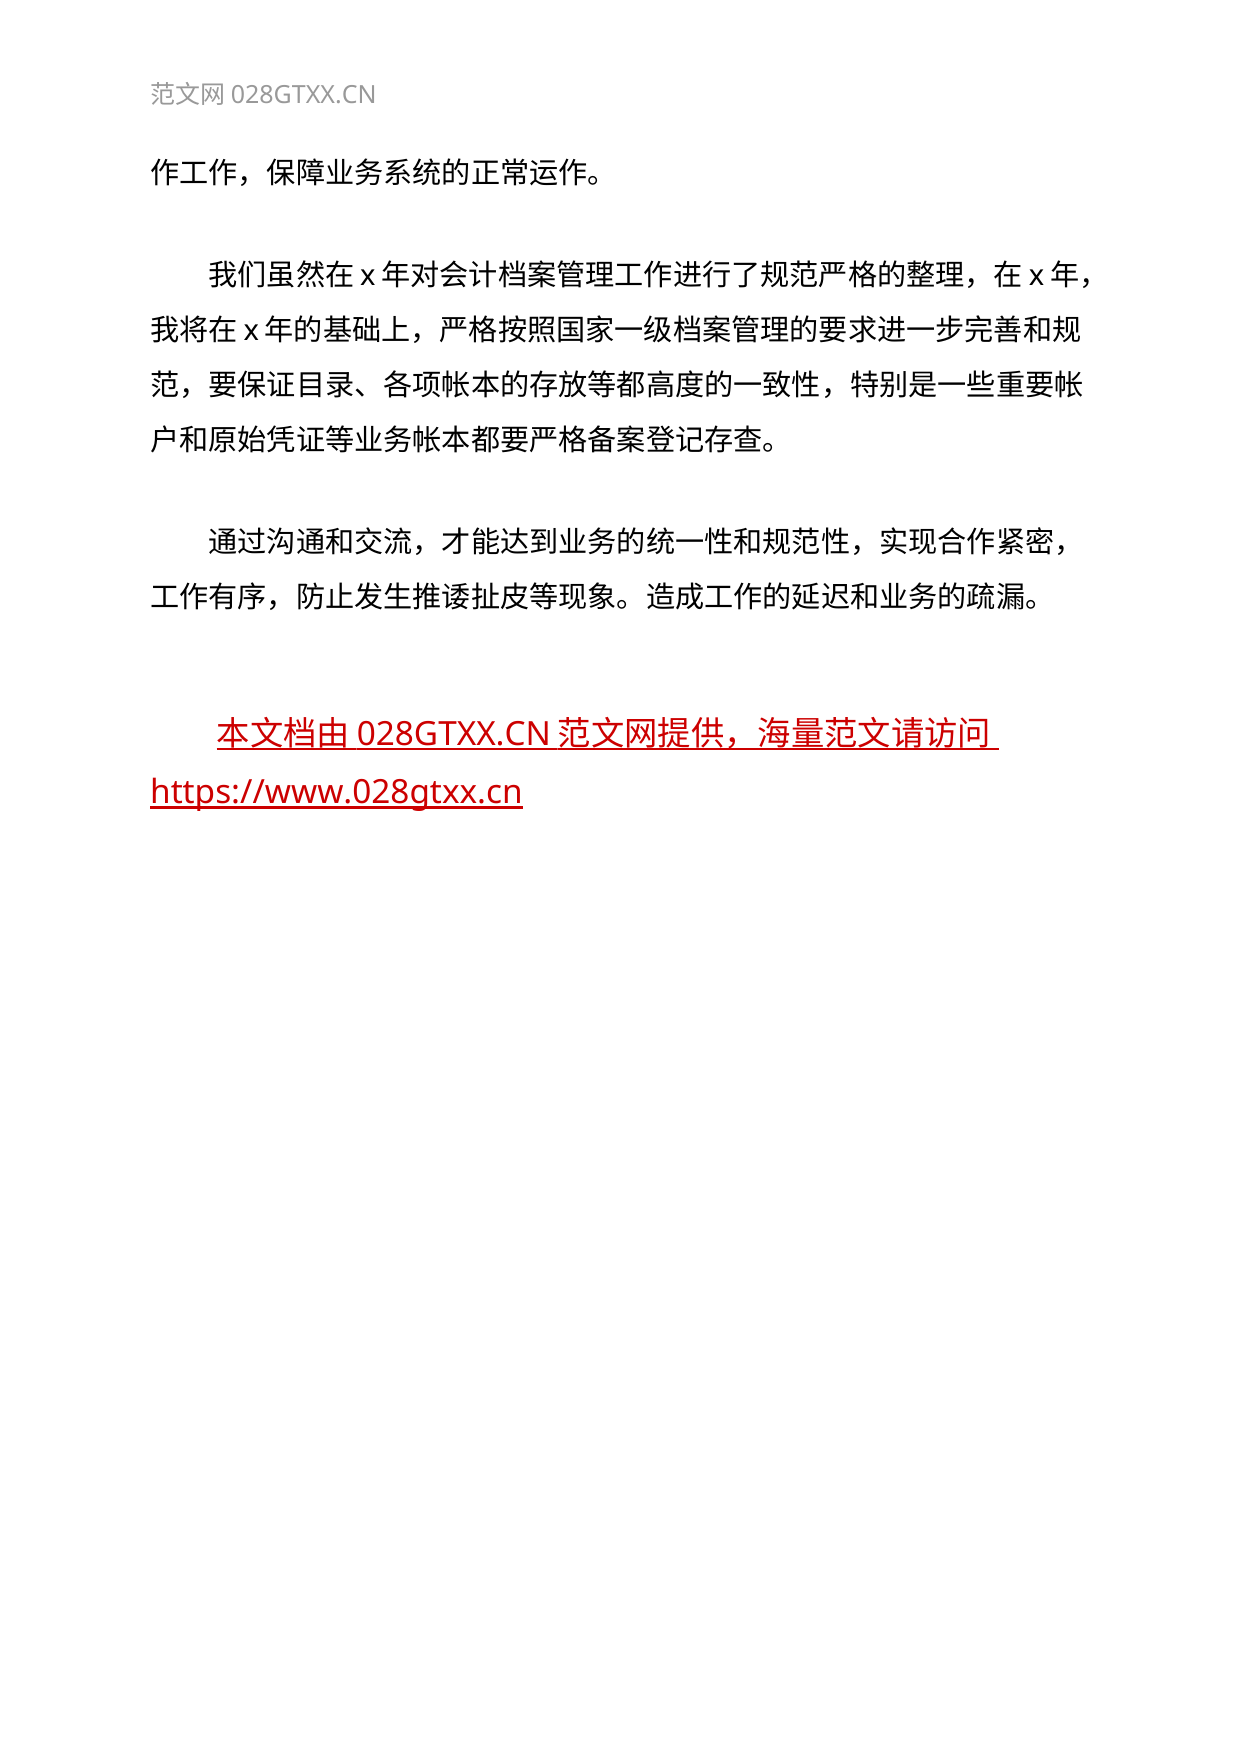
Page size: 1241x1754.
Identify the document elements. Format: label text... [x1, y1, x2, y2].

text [150, 150, 1090, 192]
text 我们虽然在x年对会计档案管理工作进行了规范严格的整理，在x年，我将在x年的基础上，严格按照国家一级档案管理的要求进一步完善和规范，要保证目录、各项帐本的存放等都高度的一致性，特别是一些重要帐户和原始凭证等业务帐本都要严格备案登记存查。 [150, 252, 1090, 459]
text 通过沟通和交流，才能达到业务的统一性和规范性，实现合作紧密，工作有序，防止发生推诿扯皮等现象。造成工作的延迟和业务的疏漏。 [150, 518, 1090, 616]
text 本文档由028GTXX.CN范文网提供，海量范文请访问 https://www.028gtxx.cn [150, 706, 1090, 814]
